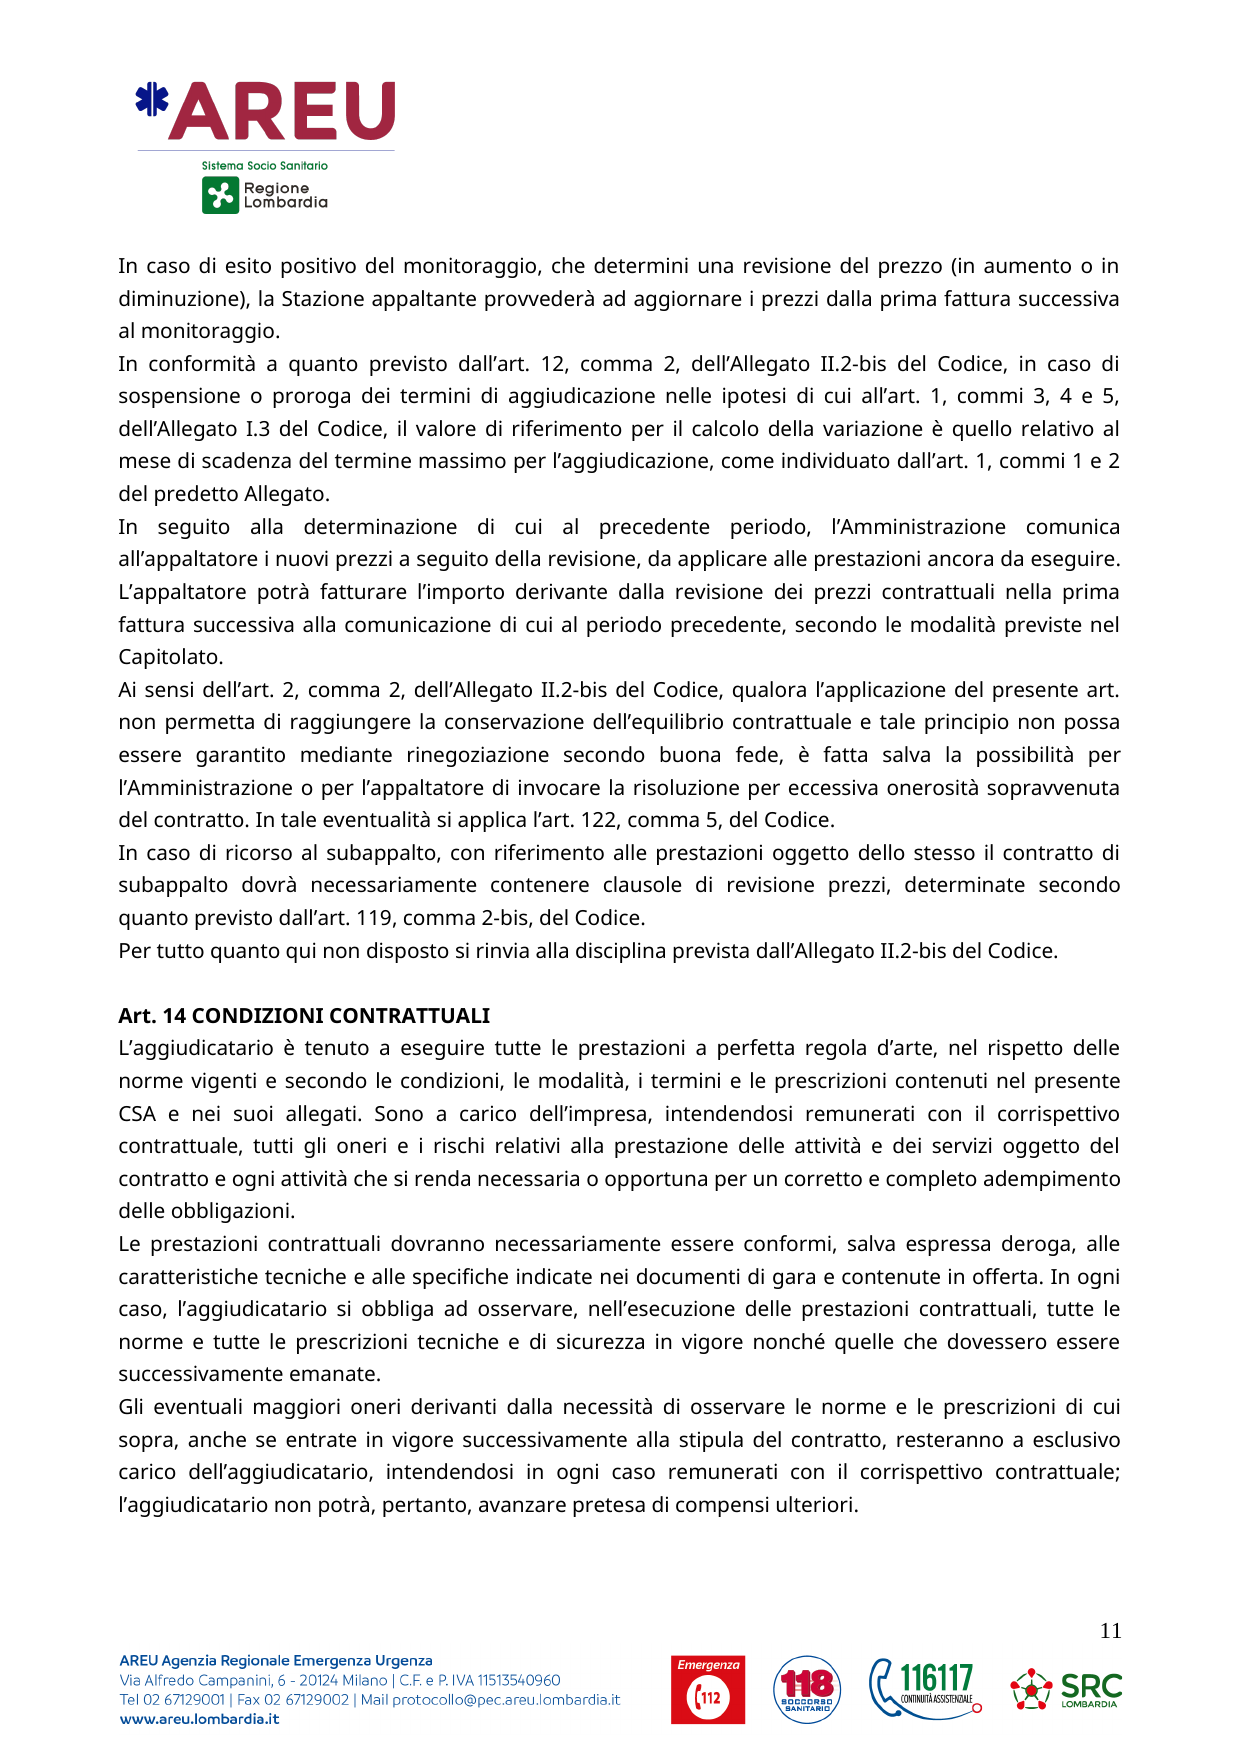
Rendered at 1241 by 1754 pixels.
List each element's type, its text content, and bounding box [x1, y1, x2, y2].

text In conformità a quanto previsto dall’art. 12, comma 2, dell’Allegato II.2-bis del Codice, in caso di sospensione o proroga dei termini di aggiudicazione nelle ipotesi di cui all’art. 1, commi 3, 4 e 5, dell’Allegato I.3 del Codice, il valore di riferimento per il calcolo della variazione è quello relativo al mese di scadenza del termine massimo per l’aggiudicazione, come individuato dall’art. 1, commi 1 e 2 del predetto Allegato. [118, 349, 1122, 508]
text L’aggiudicatario è tenuto a eseguire tutte le prestazioni a perfetta regola d’arte, nel rispetto delle norme vigenti e secondo le condizioni, le modalità, i termini e le prescrizioni contenuti nel presente CSA e nei suoi allegati. Sono a carico dell’impresa, intendendosi remunerati con il corrispettivo contrattuale, tutti gli oneri e i rischi relativi alla prestazione delle attività e dei servizi oggetto del contratto e ogni attività che si renda necessaria o opportuna per un corretto e completo adempimento delle obbligazioni. [118, 1033, 1122, 1225]
picture [118, 59, 414, 236]
subtitle Art. 14 CONDIZIONI CONTRATTUALI [118, 1001, 1122, 1029]
text Gli eventuali maggiori oneri derivanti dalla necessità di osservare le norme e le prescrizioni di cui sopra, anche se entrate in vigore successivamente alla stipula del contratto, resteranno a esclusivo carico dell’aggiudicatario, intendendosi in ogni caso remunerati con il corrispettivo contrattuale; l’aggiudicatario non potrà, pertanto, avanzare pretesa di compensi ulteriori. [118, 1392, 1122, 1518]
picture [119, 1643, 1123, 1735]
text Ai sensi dell’art. 2, comma 2, dell’Allegato II.2-bis del Codice, qualora l’applicazione del presente art. non permetta di raggiungere la conservazione dell’equilibrio contrattuale e tale principio non possa essere garantito mediante rinegoziazione secondo buona fede, è fatta salva la possibilità per l’Amministrazione o per l’appaltatore di invocare la risoluzione per eccessiva onerosità sopravvenuta del contratto. In tale eventualità si applica l’art. 122, comma 5, del Codice. [118, 675, 1122, 834]
text Per tutto quanto qui non disposto si rinvia alla disciplina prevista dall’Allegato II.2-bis del Codice. [118, 936, 1122, 964]
text In seguito alla determinazione di cui al precedente periodo, l’Amministrazione comunica all’appaltatore i nuovi prezzi a seguito della revisione, da applicare alle prestazioni ancora da eseguire. L’appaltatore potrà fatturare l’importo derivante dalla revisione dei prezzi contrattuali nella prima fattura successiva alla comunicazione di cui al periodo precedente, secondo le modalità previste nel Capitolato. [118, 512, 1122, 671]
text In caso di esito positivo del monitoraggio, che determini una revisione del prezzo (in aumento o in diminuzione), la Stazione appaltante provvederà ad aggiornare i prezzi dalla prima fattura successiva al monitoraggio. [118, 251, 1122, 345]
text In caso di ricorso al subappalto, con riferimento alle prestazioni oggetto dello stesso il contratto di subappalto dovrà necessariamente contenere clausole di revisione prezzi, determinate secondo quanto previsto dall’art. 119, comma 2-bis, del Codice. [118, 838, 1122, 932]
text Le prestazioni contrattuali dovranno necessariamente essere conformi, salva espressa deroga, alle caratteristiche tecniche e alle specifiche indicate nei documenti di gara e contenute in offerta. In ogni caso, l’aggiudicatario si obbliga ad osservare, nell’esecuzione delle prestazioni contrattuali, tutte le norme e tutte le prescrizioni tecniche e di sicurezza in vigore nonché quelle che dovessero essere successivamente emanate. [118, 1229, 1122, 1388]
